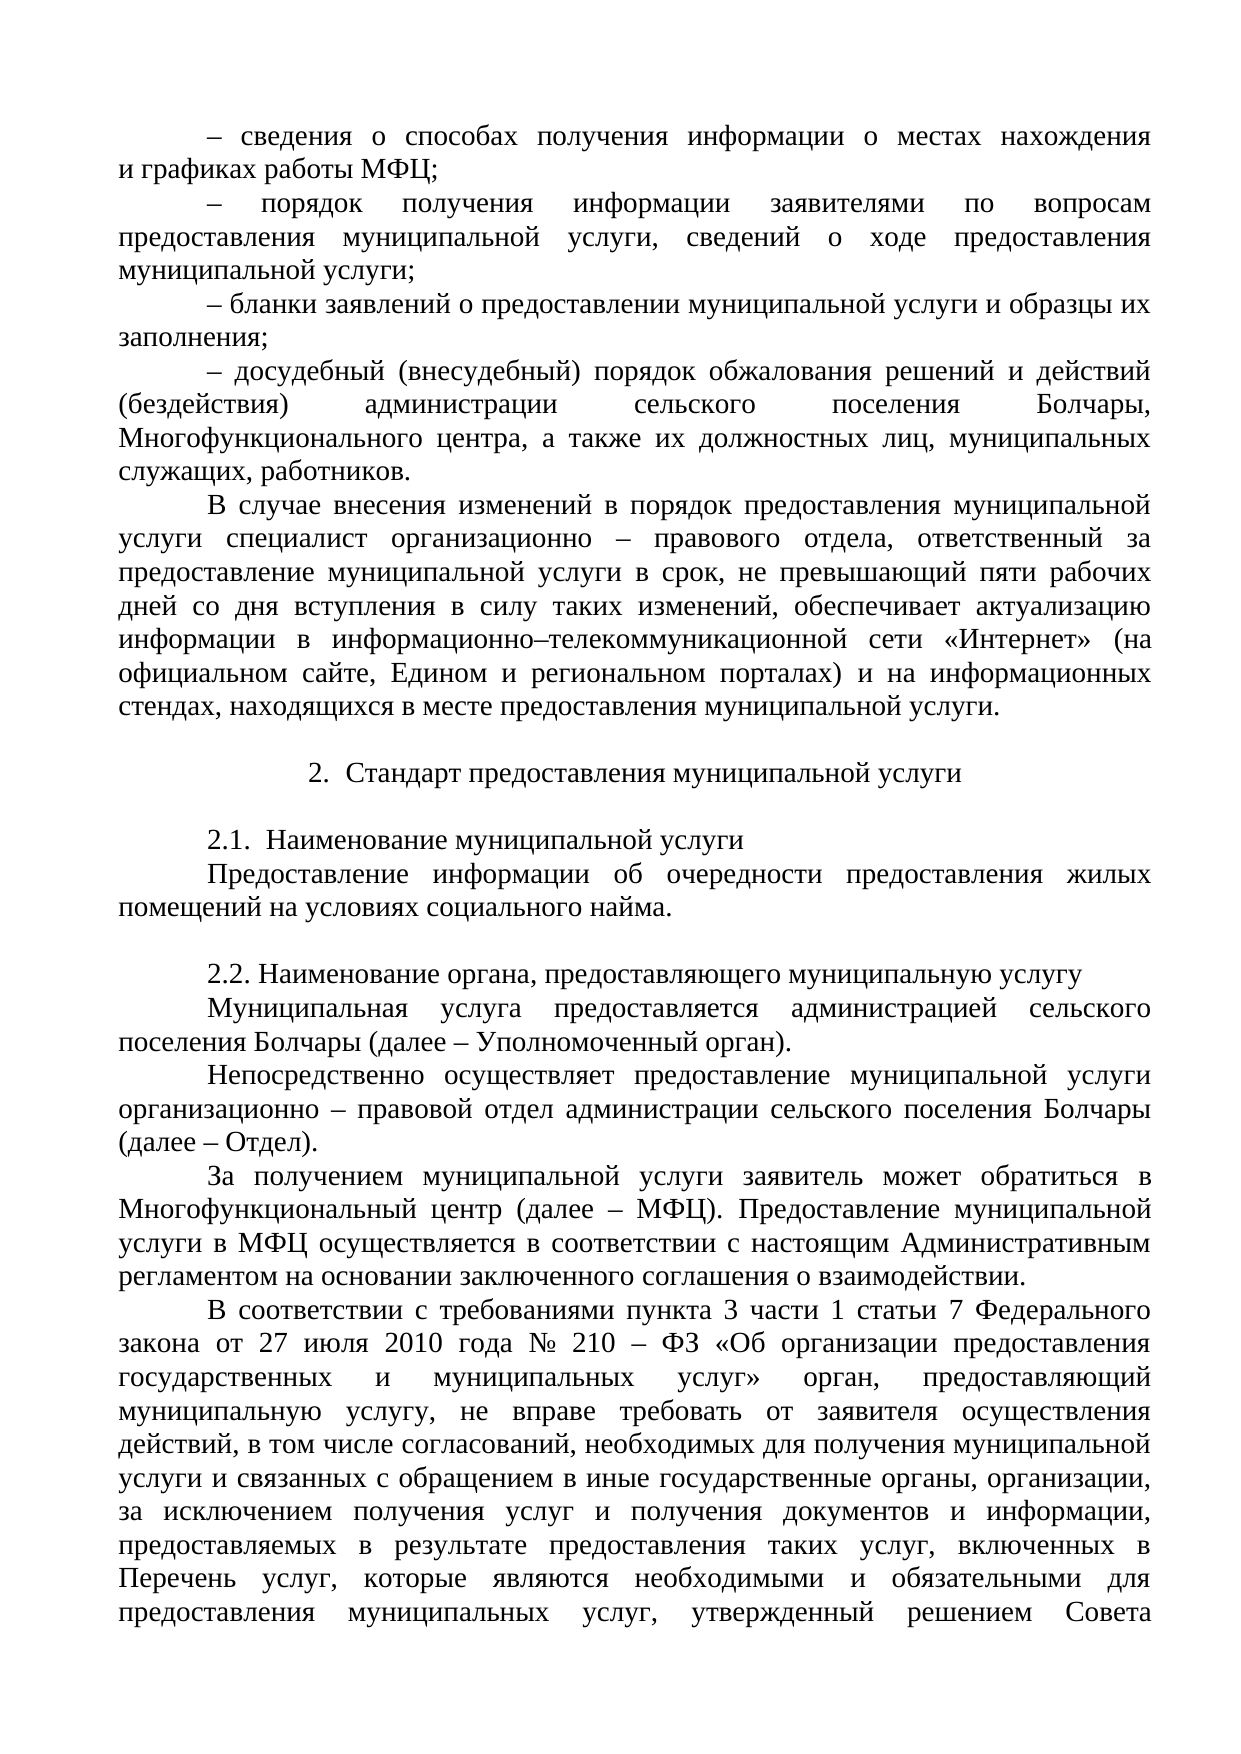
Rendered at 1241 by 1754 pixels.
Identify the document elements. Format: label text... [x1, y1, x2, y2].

list Стандарт предоставления муниципальной услуги [118, 755, 1152, 789]
text Непосредственно осуществляет предоставление муниципальной услуги организационно – правовой отдел администрации сельского поселения Болчары (далее – Отдел). [118, 1057, 1152, 1158]
text За получением муниципальной услуги заявитель может обратиться в Многофункциональный центр (далее – МФЦ). Предоставление муниципальной услуги в МФЦ осуществляется в соответствии с настоящим Административным регламентом на основании заключенного соглашения о взаимодействии. [118, 1158, 1152, 1292]
text – бланки заявлений о предоставлении муниципальной услуги и образцы их заполнения; [118, 286, 1152, 353]
text – досудебный (внесудебный) порядок обжалования решений и действий (бездействия) администрации сельского поселения Болчары, Многофункционального центра, а также их должностных лиц, муниципальных служащих, работников. [118, 353, 1152, 487]
text В случае внесения изменений в порядок предоставления муниципальной услуги специалист организационно – правового отдела, ответственный за предоставление муниципальной услуги в срок, не превышающий пяти рабочих дней со дня вступления в силу таких изменений, обеспечивает актуализацию информации в информационно–телекоммуникационной сети «Интернет» (на официальном сайте, Едином и региональном порталах) и на информационных стендах, находящихся в месте предоставления муниципальной услуги. [118, 487, 1152, 722]
text Предоставление информации об очередности предоставления жилых помещений на условиях социального найма. [118, 856, 1152, 923]
text – порядок получения информации заявителями по вопросам предоставления муниципальной услуги, сведений о ходе предоставления муниципальной услуги; [118, 185, 1152, 286]
list Наименование муниципальной услуги [118, 822, 1152, 856]
text 2.2. Наименование органа, предоставляющего муниципальную услугу [118, 957, 1152, 990]
text Муниципальная услуга предоставляется администрацией сельского поселения Болчары (далее – Уполномоченный орган). [118, 990, 1152, 1057]
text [118, 1292, 1152, 1627]
text – сведения о способах получения информации о местах нахождения и графиках работы МФЦ; [118, 118, 1152, 185]
